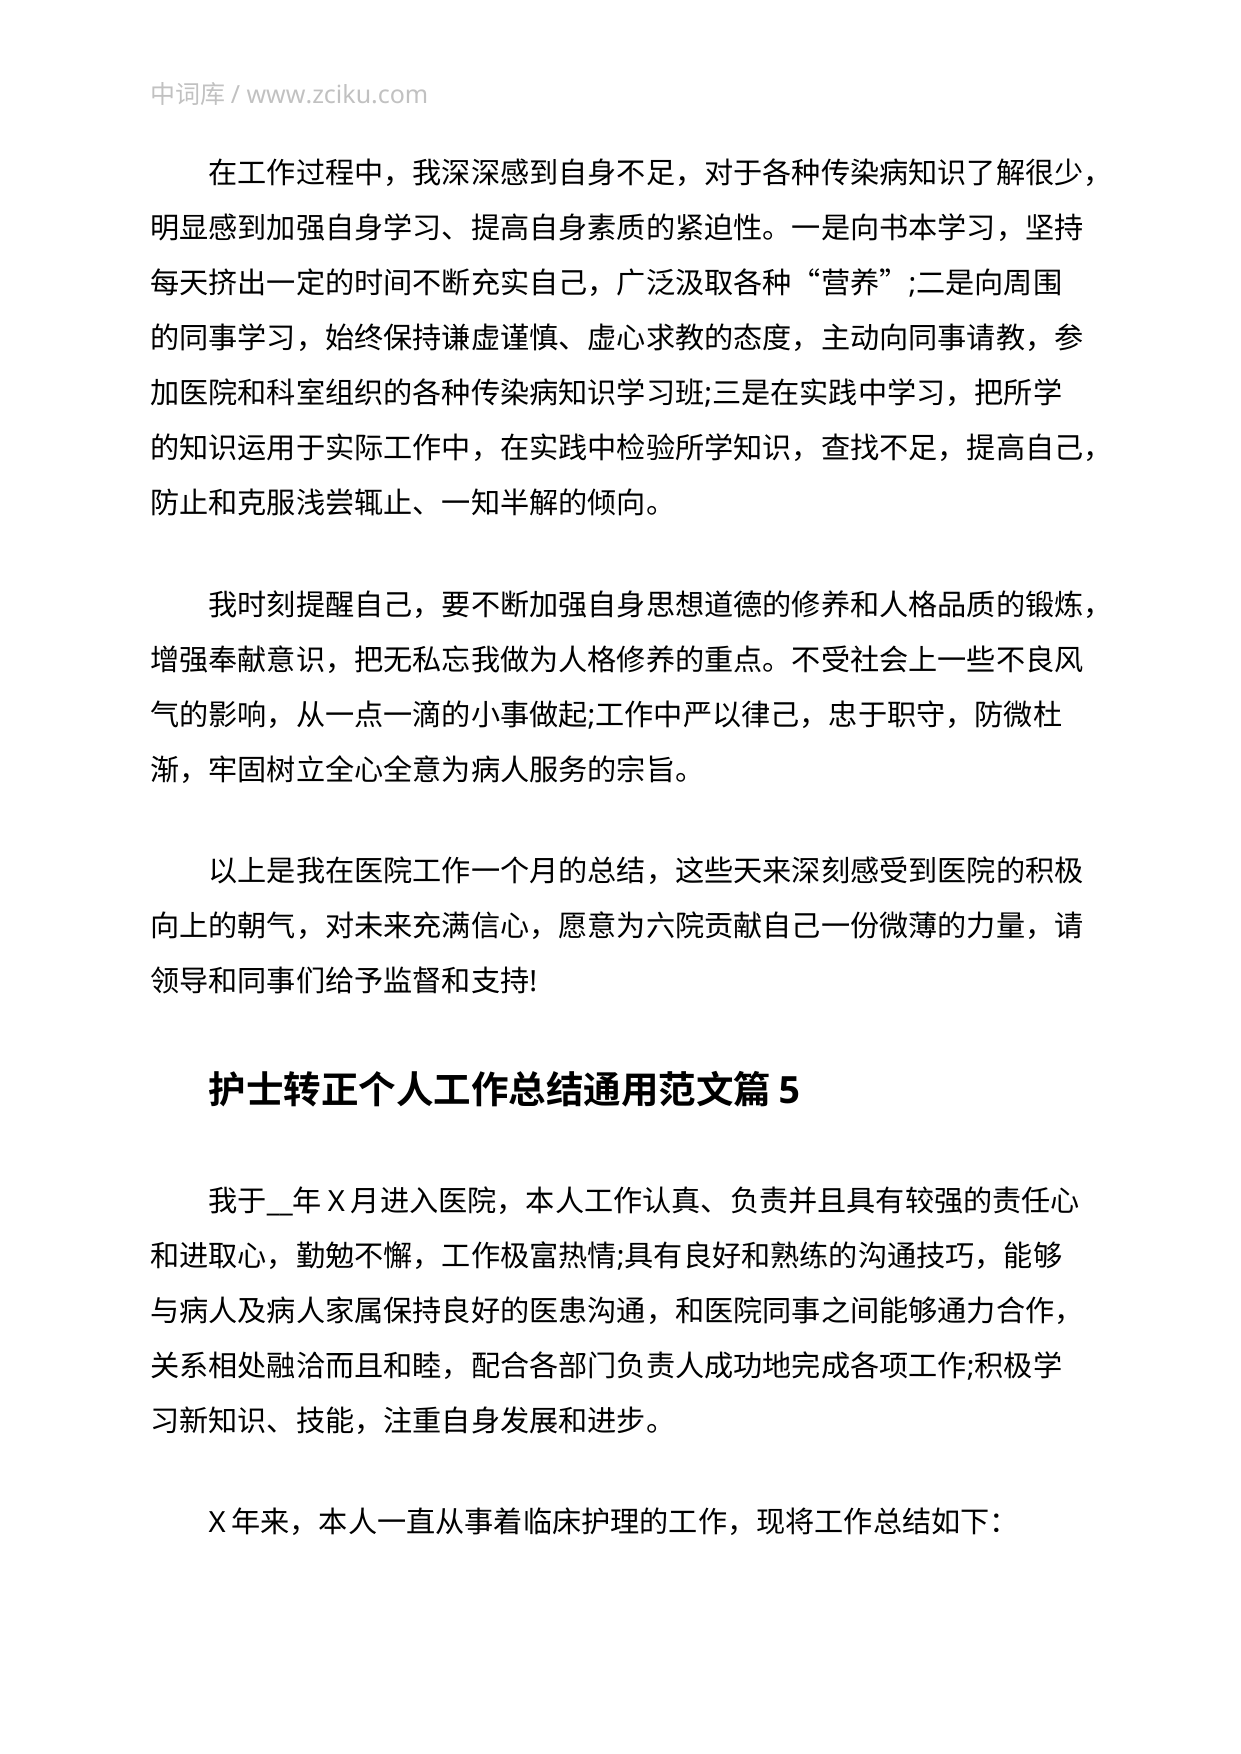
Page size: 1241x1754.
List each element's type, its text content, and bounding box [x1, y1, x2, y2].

text 在工作过程中，我深深感到自身不足，对于各种传染病知识了解很少，明显感到加强自身学习、提高自身素质的紧迫性。一是向书本学习，坚持每天挤出一定的时间不断充实自己，广泛汲取各种“营养”;二是向周围的同事学习，始终保持谦虚谨慎、虚心求教的态度，主动向同事请教，参加医院和科室组织的各种传染病知识学习班;三是在实践中学习，把所学的知识运用于实际工作中，在实践中检验所学知识，查找不足，提高自己，防止和克服浅尝辄止、一知半解的倾向。 [150, 150, 1090, 522]
text 我时刻提醒自己，要不断加强自身思想道德的修养和人格品质的锻炼，增强奉献意识，把无私忘我做为人格修养的重点。不受社会上一些不良风气的影响，从一点一滴的小事做起;工作中严以律己，忠于职守，防微杜渐，牢固树立全心全意为病人服务的宗旨。 [150, 581, 1090, 788]
text 我于__年X月进入医院，本人工作认真、负责并且具有较强的责任心和进取心，勤勉不懈，工作极富热情;具有良好和熟练的沟通技巧，能够与病人及病人家属保持良好的医患沟通，和医院同事之间能够通力合作，关系相处融洽而且和睦，配合各部门负责人成功地完成各项工作;积极学习新知识、技能，注重自身发展和进步。 [150, 1177, 1090, 1439]
text X年来，本人一直从事着临床护理的工作，现将工作总结如下： [150, 1499, 1090, 1541]
text 护士转正个人工作总结通用范文篇5 [150, 1060, 1090, 1114]
text 以上是我在医院工作一个月的总结，这些天来深刻感受到医院的积极向上的朝气，对未来充满信心，愿意为六院贡献自己一份微薄的力量，请领导和同事们给予监督和支持! [150, 848, 1090, 1000]
